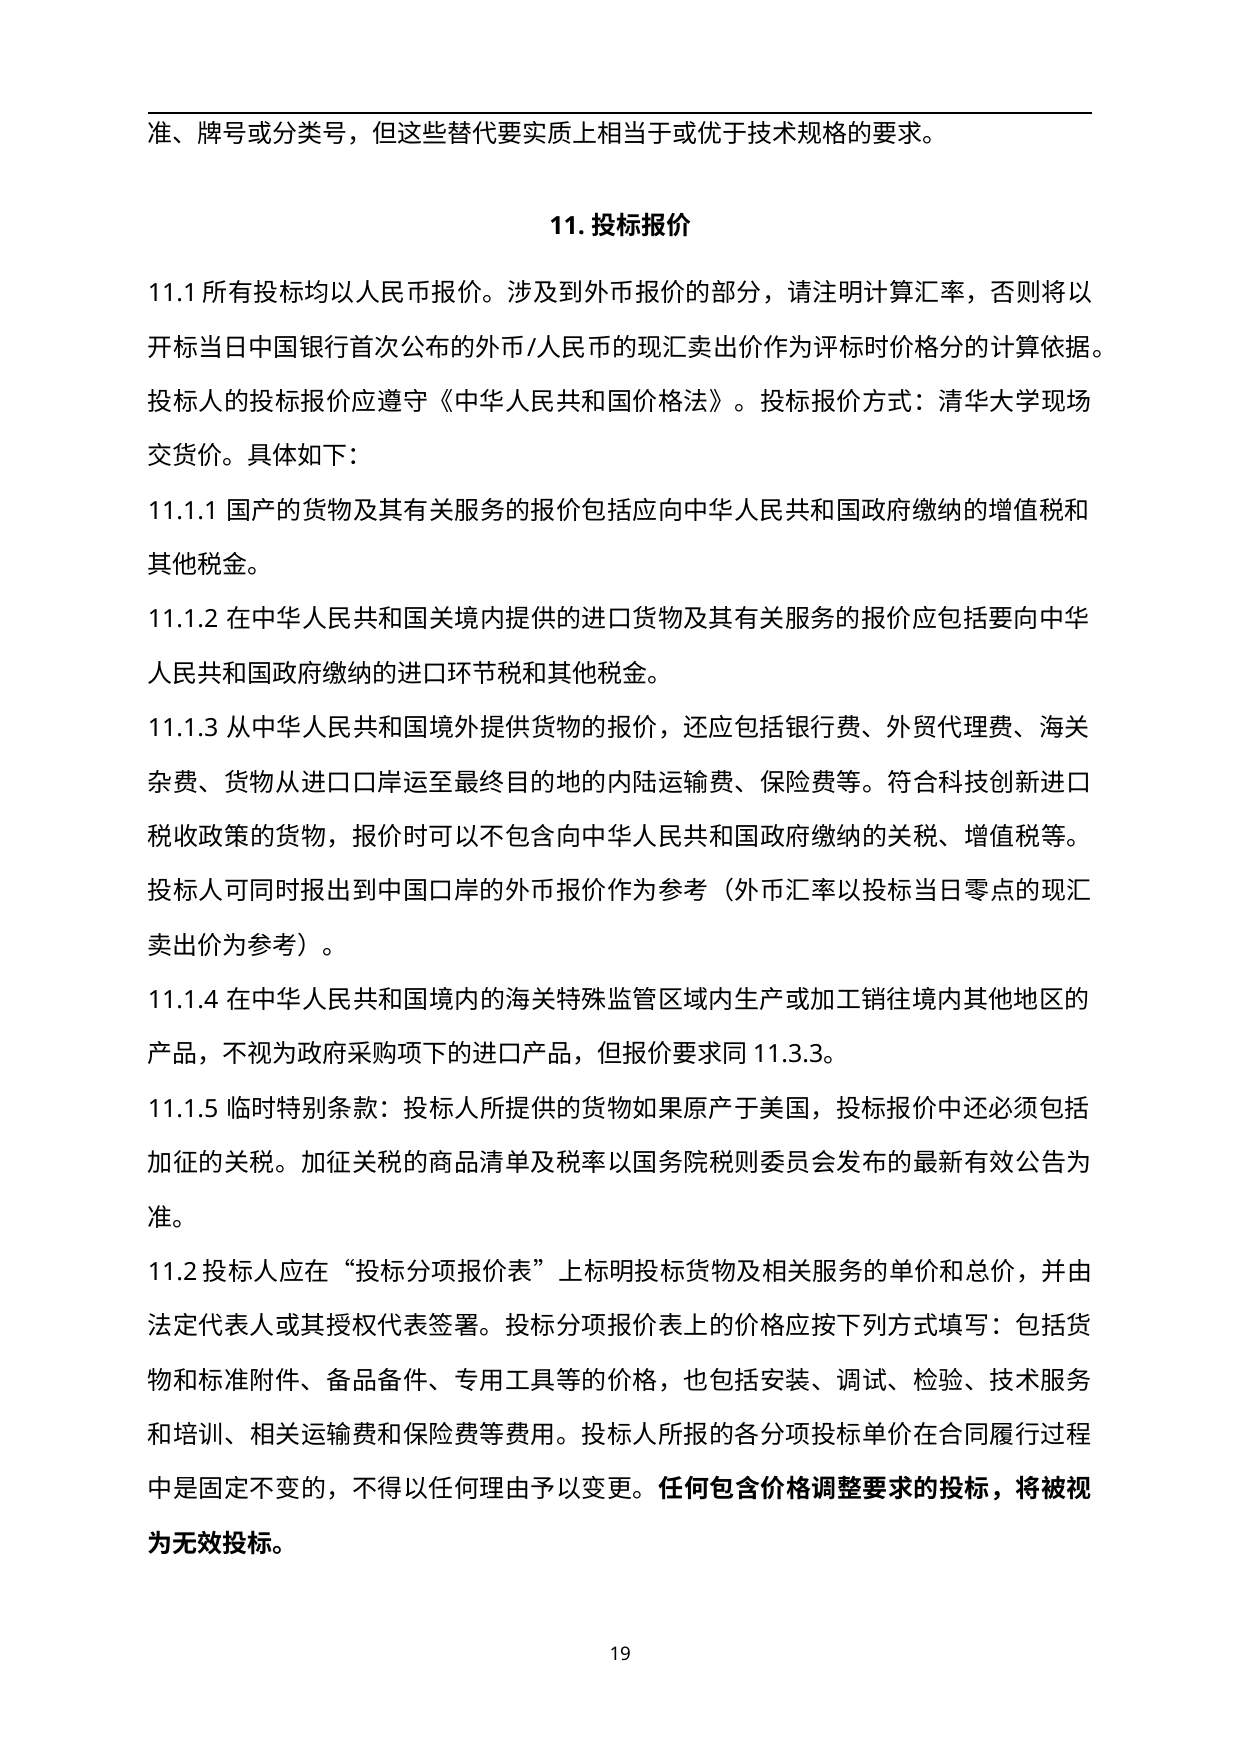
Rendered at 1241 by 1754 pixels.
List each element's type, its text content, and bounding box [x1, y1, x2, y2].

text 11.2投标人应在“投标分项报价表”上标明投标货物及相关服务的单价和总价，并由法定代表人或其授权代表签署。投标分项报价表上的价格应按下列方式填写：包括货物和标准附件、备品备件、专用工具等的价格，也包括安装、调试、检验、技术服务和培训、相关运输费和保险费等费用。投标人所报的各分项投标单价在合同履行过程中是固定不变的，不得以任何理由予以变更。任何包含价格调整要求的投标，将被视为无效投标。 [148, 1251, 1092, 1559]
text 11.1.4 在中华人民共和国境内的海关特殊监管区域内生产或加工销往境内其他地区的产品，不视为政府采购项下的进口产品，但报价要求同11.3.3。 [148, 979, 1092, 1070]
text 11.1.3 从中华人民共和国境外提供货物的报价，还应包括银行费、外贸代理费、海关杂费、货物从进口口岸运至最终目的地的内陆运输费、保险费等。符合科技创新进口税收政策的货物，报价时可以不包含向中华人民共和国政府缴纳的关税、增值税等。投标人可同时报出到中国口岸的外币报价作为参考（外币汇率以投标当日零点的现汇卖出价为参考）。 [148, 708, 1092, 961]
text 11.1所有投标均以人民币报价。涉及到外币报价的部分，请注明计算汇率，否则将以开标当日中国银行首次公布的外币/人民币的现汇卖出价作为评标时价格分的计算依据。投标人的投标报价应遵守《中华人民共和国价格法》。投标报价方式：清华大学现场交货价。具体如下： [148, 273, 1092, 472]
text 11.1.1 国产的货物及其有关服务的报价包括应向中华人民共和国政府缴纳的增值税和其他税金。 [148, 490, 1092, 581]
subtitle 11. 投标报价 [148, 206, 1092, 242]
text 11.1.2 在中华人民共和国关境内提供的进口货物及其有关服务的报价应包括要向中华人民共和国政府缴纳的进口环节税和其他税金。 [148, 599, 1092, 689]
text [148, 114, 1092, 150]
text 11.1.5 临时特别条款：投标人所提供的货物如果原产于美国，投标报价中还必须包括加征的关税。加征关税的商品清单及税率以国务院税则委员会发布的最新有效公告为准。 [148, 1088, 1092, 1233]
